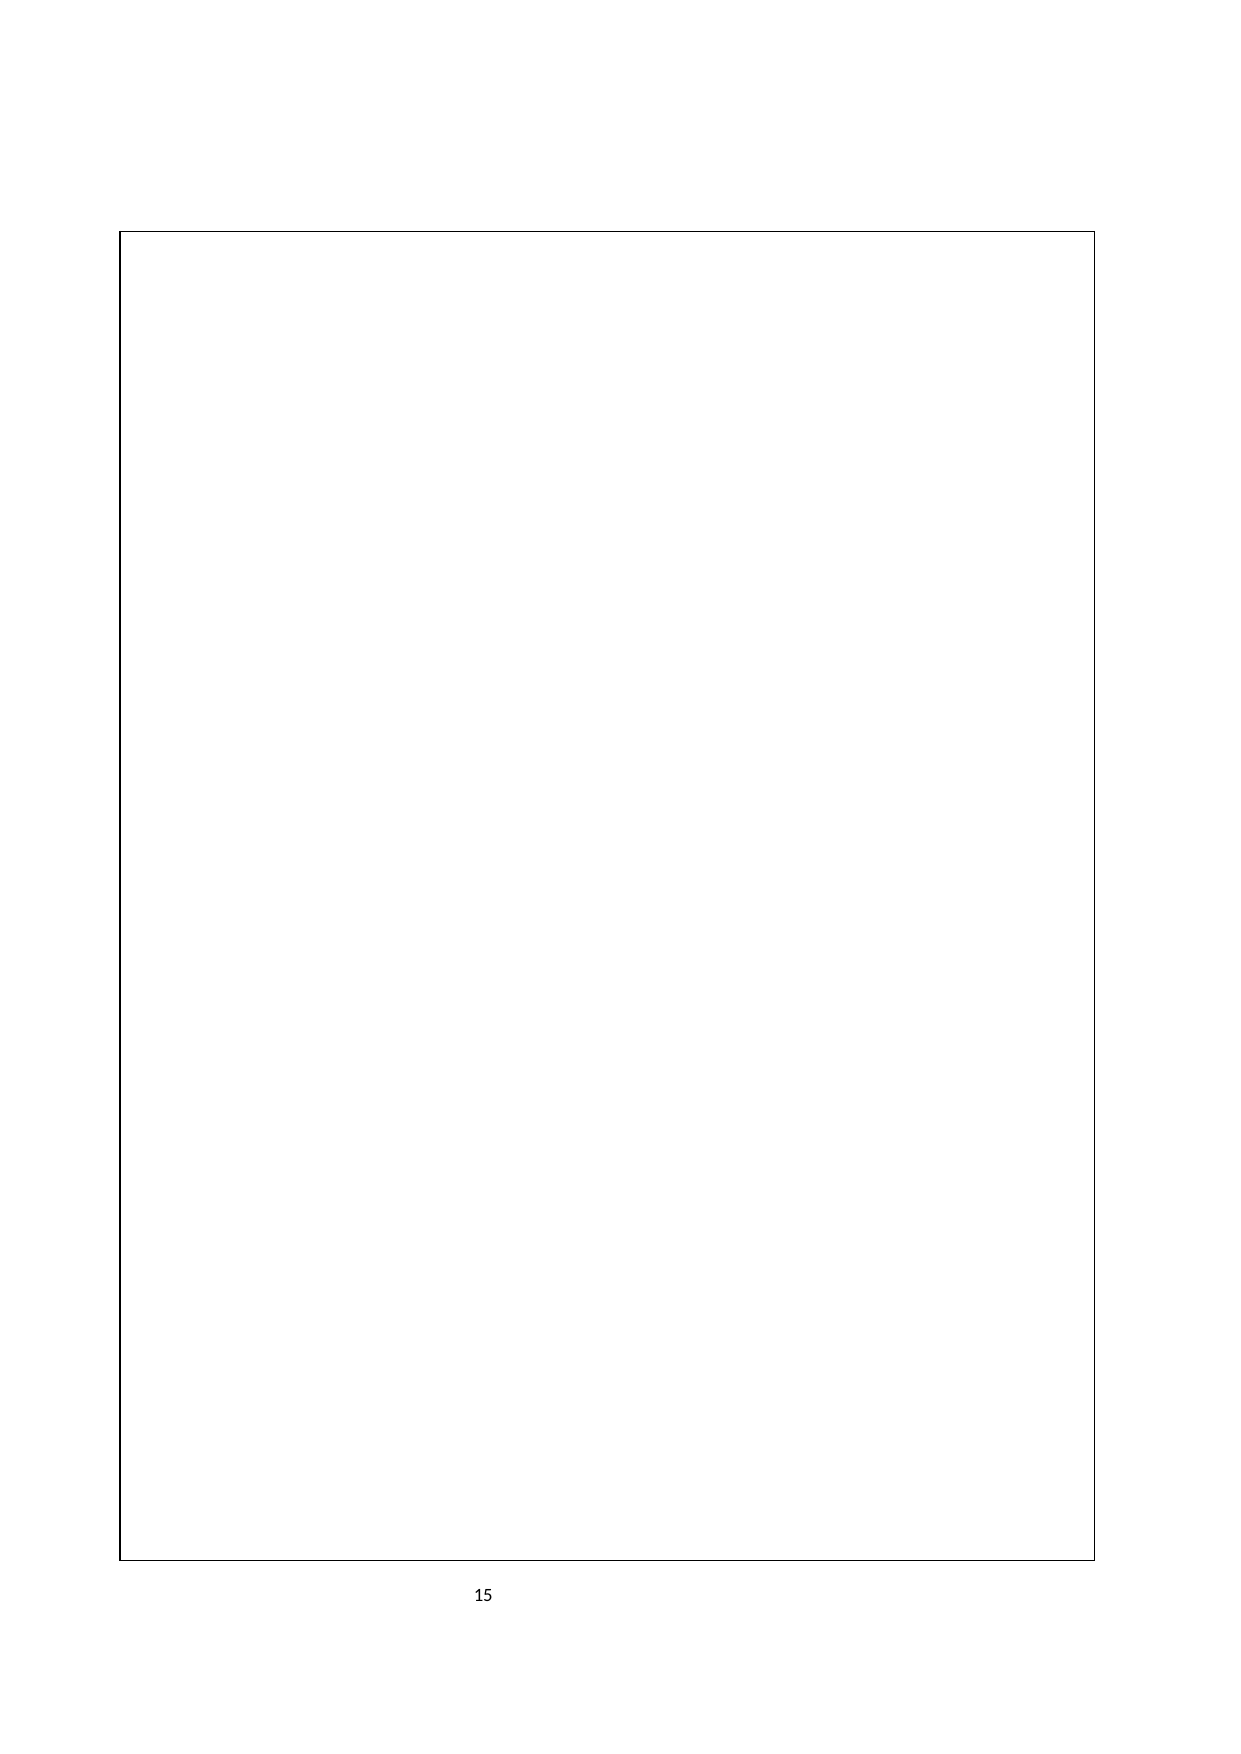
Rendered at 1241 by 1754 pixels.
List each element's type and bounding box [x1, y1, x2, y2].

table_header [121, 232, 1094, 1560]
